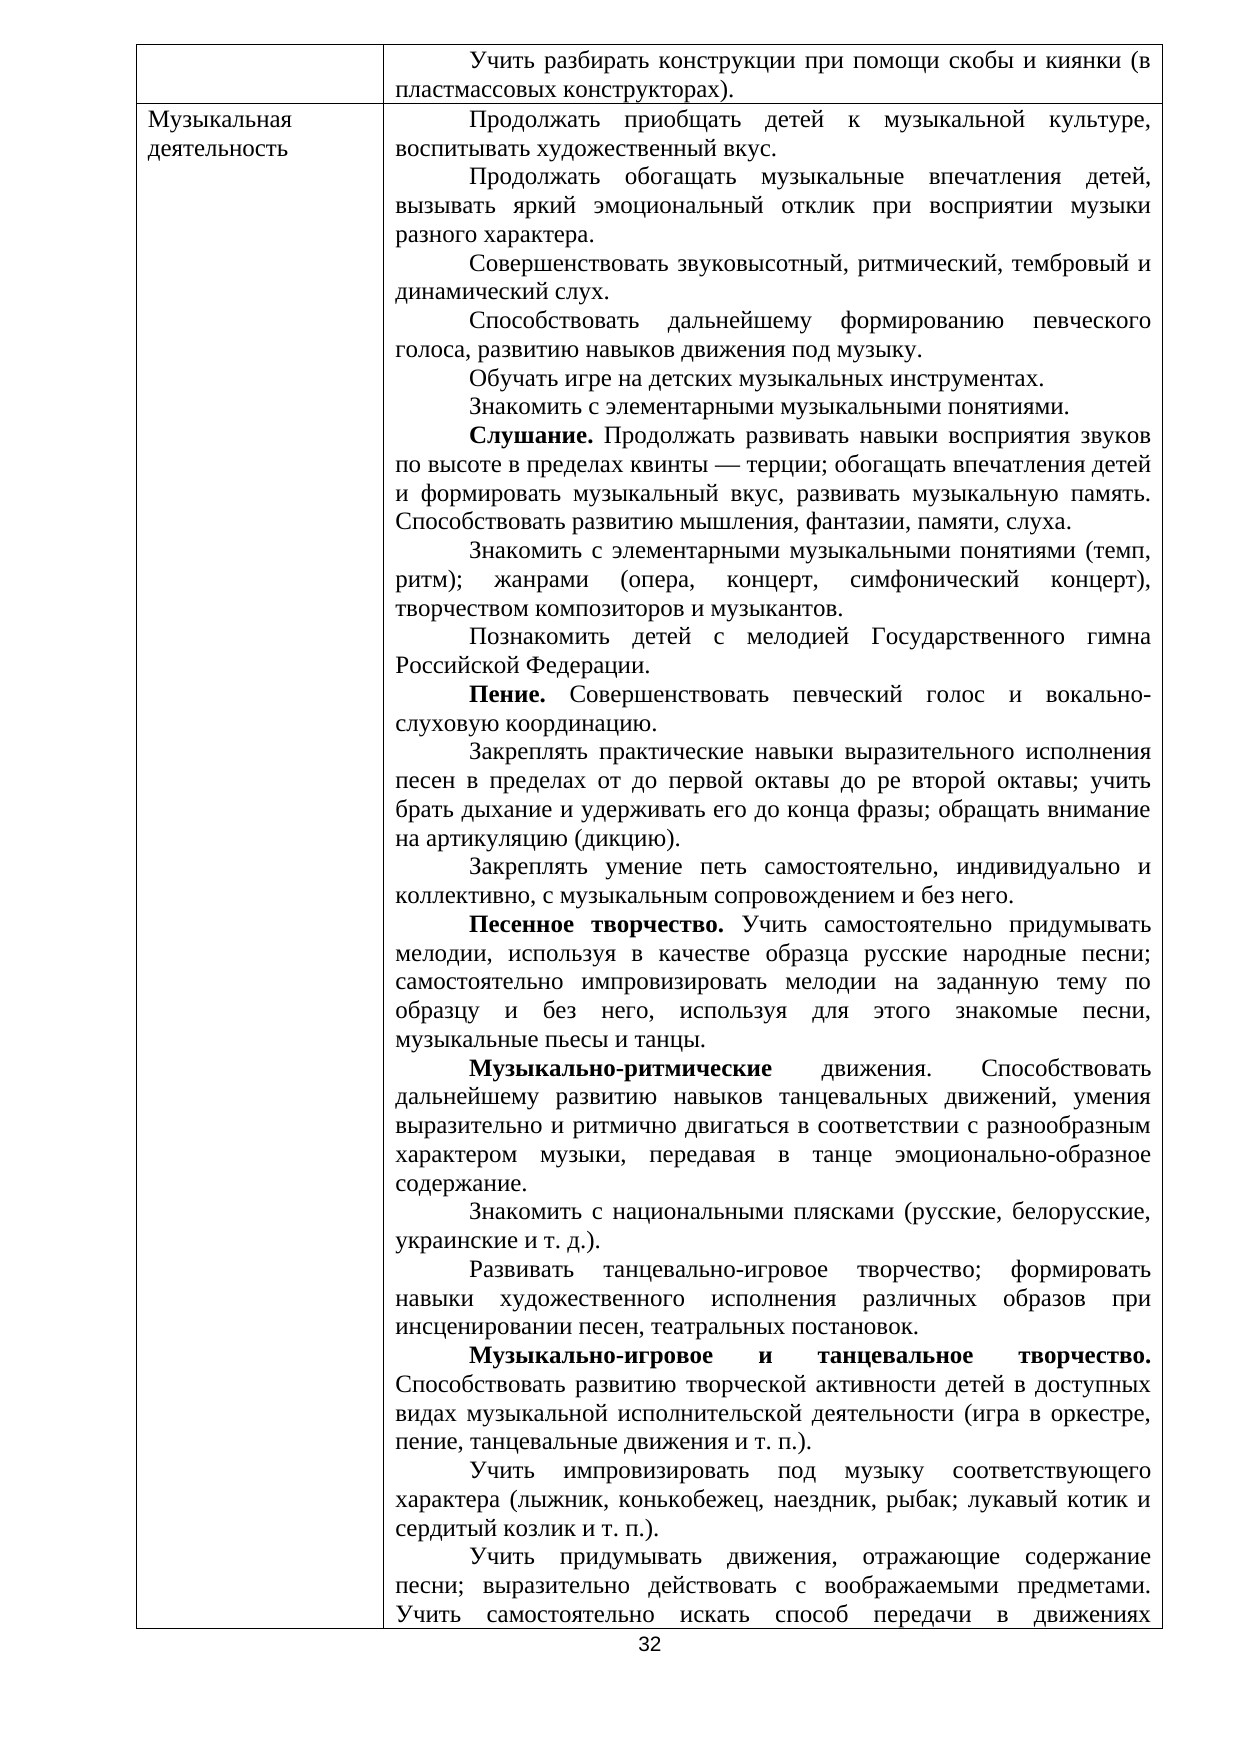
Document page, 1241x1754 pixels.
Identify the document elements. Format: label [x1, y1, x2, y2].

table_cell [137, 45, 383, 103]
table_cell [384, 104, 1162, 1628]
table_cell [384, 45, 1162, 103]
table_cell [137, 104, 383, 1628]
